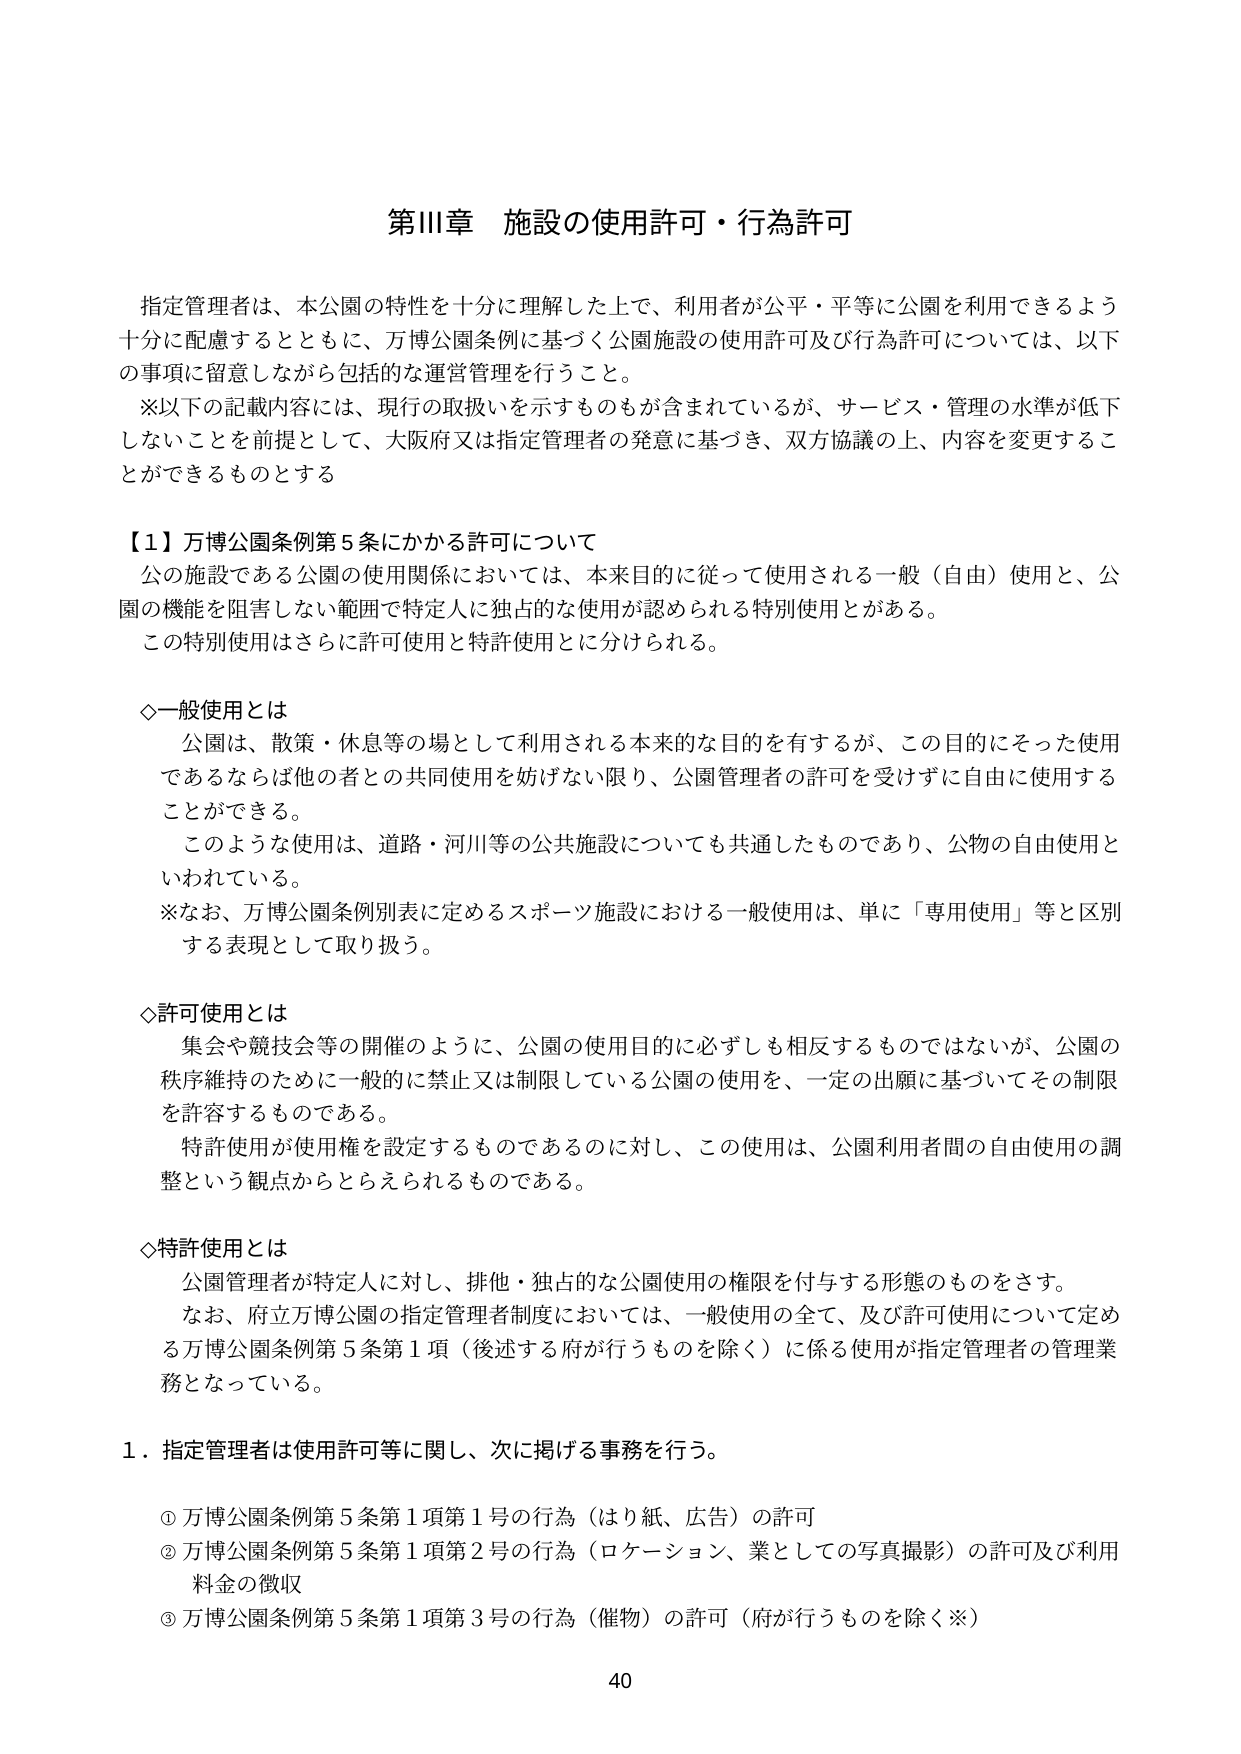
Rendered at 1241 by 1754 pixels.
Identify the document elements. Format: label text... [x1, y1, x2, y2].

subtitle １．指定管理者は使用許可等に関し、次に掲げる事務を行う。 [118, 1432, 1122, 1466]
subtitle 【１】万博公園条例第5条にかかる許可について [118, 524, 1122, 557]
text 公園管理者が特定人に対し、排他・独占的な公園使用の権限を付与する形態のものをさす。 [160, 1264, 1122, 1297]
text ① 万博公園条例第５条第１項第１号の行為（はり紙、広告）の許可 [160, 1499, 1122, 1533]
text ③ 万博公園条例第５条第１項第３号の行為（催物）の許可（府が行うものを除く※） [160, 1600, 1122, 1634]
text 集会や競技会等の開催のように、公園の使用目的に必ずしも相反するものではないが、公園の秩序維持のために一般的に禁止又は制限している公園の使用を、一定の出願に基づいてその制限を許容するものである。 [160, 1028, 1122, 1129]
text 公の施設である公園の使用関係においては、本来目的に従って使用される一般（自由）使用と、公園の機能を阻害しない範囲で特定人に独占的な使用が認められる特別使用とがある。 [118, 557, 1122, 624]
text このような使用は、道路・河川等の公共施設についても共通したものであり、公物の自由使用といわれている。 [160, 826, 1122, 894]
text ◇一般使用とは [118, 692, 1122, 726]
text ◇特許使用とは [118, 1230, 1122, 1264]
text なお、府立万博公園の指定管理者制度においては、一般使用の全て、及び許可使用について定める万博公園条例第５条第１項（後述する府が行うものを除く）に係る使用が指定管理者の管理業務となっている。 [160, 1297, 1122, 1398]
text この特別使用はさらに許可使用と特許使用とに分けられる。 [118, 624, 1122, 658]
text 特許使用が使用権を設定するものであるのに対し、この使用は、公園利用者間の自由使用の調整という観点からとらえられるものである。 [160, 1129, 1122, 1197]
text ※なお、万博公園条例別表に定めるスポーツ施設における一般使用は、単に「専用使用」等と区別する表現として取り扱う。 [160, 894, 1122, 961]
subtitle 第Ⅲ章 施設の使用許可・行為許可 [118, 187, 1122, 254]
text 公園は、散策・休息等の場として利用される本来的な目的を有するが、この目的にそった使用であるならば他の者との共同使用を妨げない限り、公園管理者の許可を受けずに自由に使用することができる。 [160, 726, 1122, 826]
text ② 万博公園条例第５条第１項第２号の行為（ロケーション、業としての写真撮影）の許可及び利用料金の徴収 [160, 1533, 1122, 1600]
text 指定管理者は、本公園の特性を十分に理解した上で、利用者が公平・平等に公園を利用できるよう十分に配慮するとともに、万博公園条例に基づく公園施設の使用許可及び行為許可については、以下の事項に留意しながら包括的な運営管理を行うこと。 [118, 288, 1122, 389]
text ※以下の記載内容には、現行の取扱いを示すものもが含まれているが、サービス・管理の水準が低下しないことを前提として、大阪府又は指定管理者の発意に基づき、双方協議の上、内容を変更することができるものとする [118, 389, 1122, 490]
text ◇許可使用とは [118, 995, 1122, 1028]
